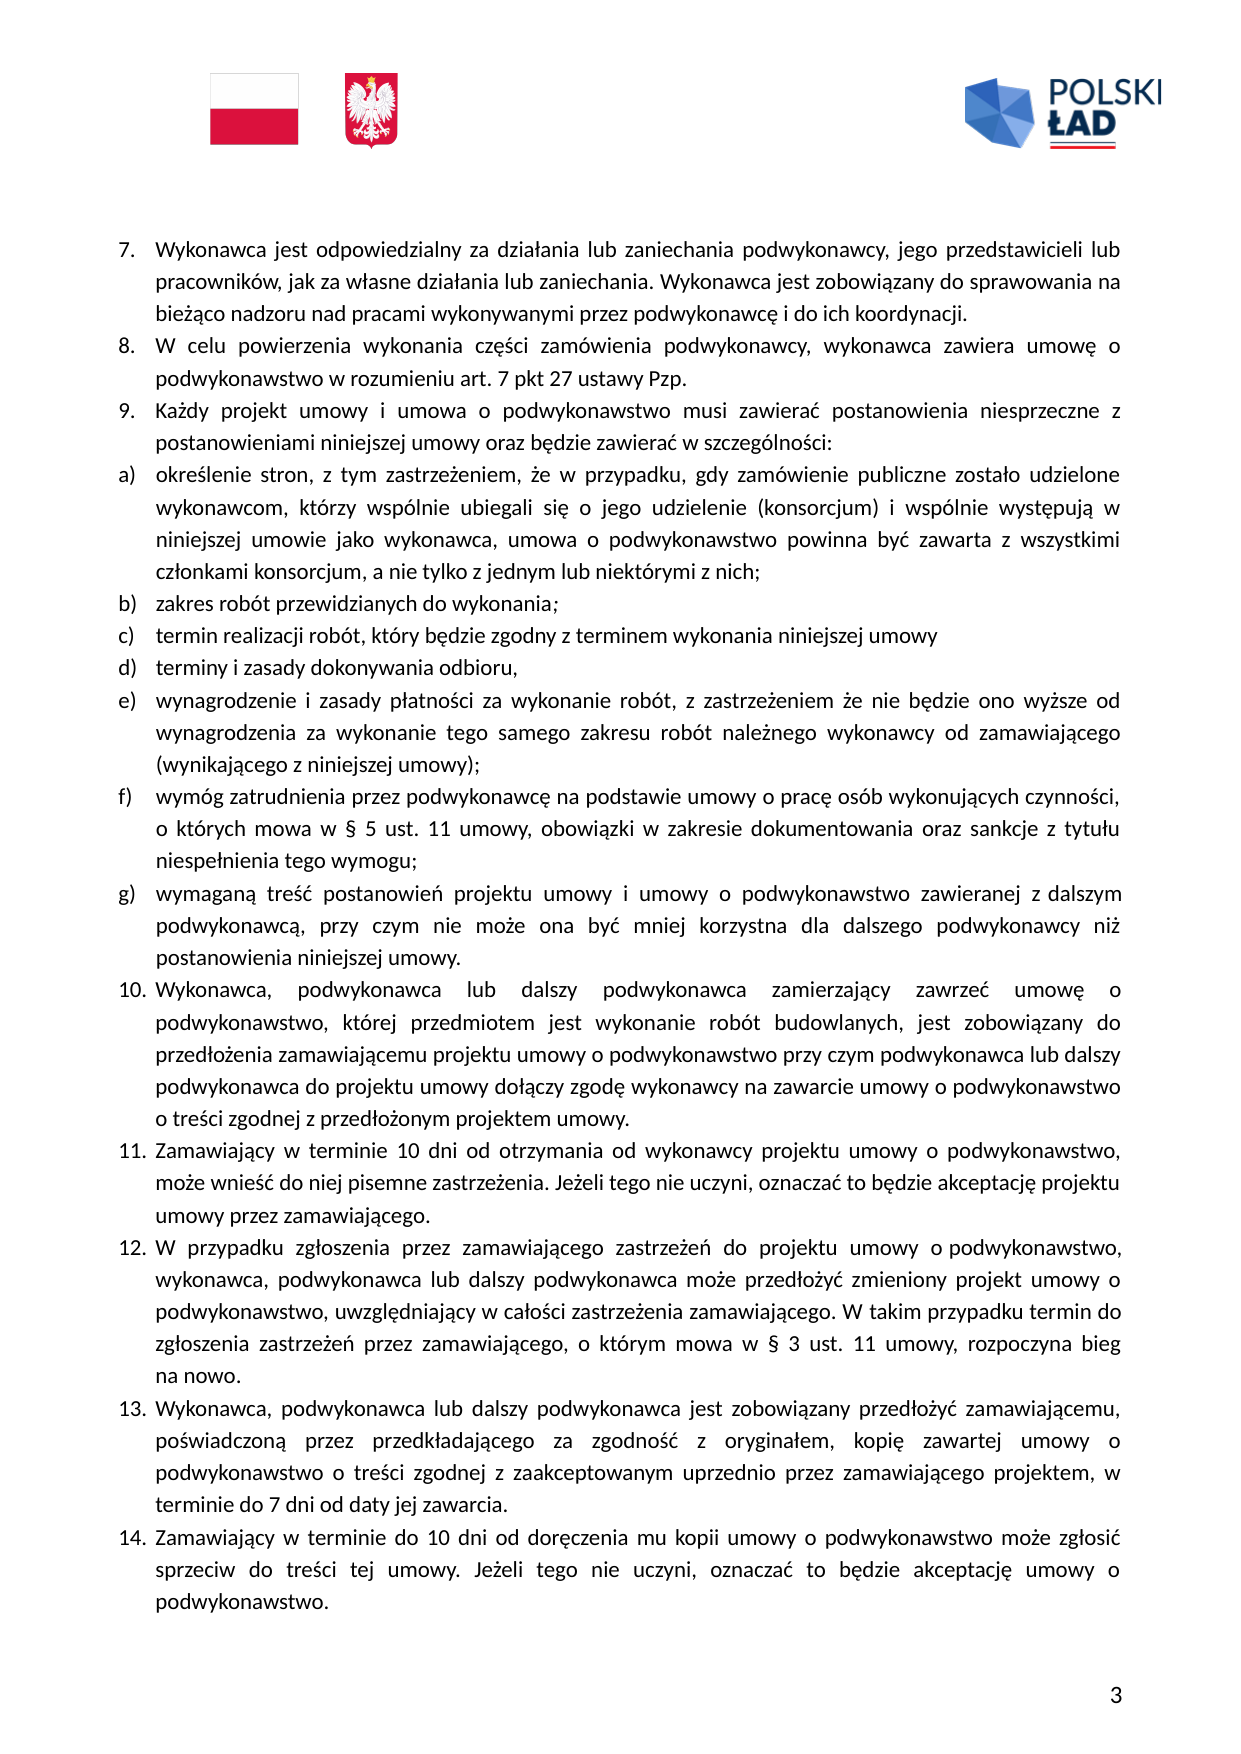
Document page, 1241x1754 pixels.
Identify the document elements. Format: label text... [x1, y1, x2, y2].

list Wykonawca, podwykonawca lub dalszy podwykonawca zamierzający zawrzeć umowę o podwykonawstwo, której przedmiotem jest wykonanie robót budowlanych, jest zobowiązany do przedłożenia zamawiającemu projektu umowy o podwykonawstwo przy czym podwykonawca lub dalszy podwykonawca do projektu umowy dołączy zgodę wykonawcy na zawarcie umowy o podwykonawstwo o treści zgodnej z przedłożonym projektem umowy. [118, 975, 1122, 1132]
list Zamawiający w terminie 10 dni od otrzymania od wykonawcy projektu umowy o podwykonawstwo, może wnieść do niej pisemne zastrzeżenia. Jeżeli tego nie uczyni, oznaczać to będzie akceptację projektu umowy przez zamawiającego. [118, 1136, 1122, 1229]
list Zamawiający w terminie do 10 dni od doręczenia mu kopii umowy o podwykonawstwo może zgłosić sprzeciw do treści tej umowy. Jeżeli tego nie uczyni, oznaczać to będzie akceptację umowy o podwykonawstwo. [118, 1523, 1122, 1615]
list wymaganą treść postanowień projektu umowy i umowy o podwykonawstwo zawieranej z dalszym podwykonawcą, przy czym nie może ona być mniej korzystna dla dalszego podwykonawcy niż postanowienia niniejszej umowy. [118, 879, 1122, 971]
list Wykonawca jest odpowiedzialny za działania lub zaniechania podwykonawcy, jego przedstawicieli lub pracowników, jak za własne działania lub zaniechania. Wykonawca jest zobowiązany do sprawowania na bieżąco nadzoru nad pracami wykonywanymi przez podwykonawcę i do ich koordynacji. [118, 235, 1122, 327]
picture [965, 78, 1162, 149]
list Wykonawca, podwykonawca lub dalszy podwykonawca jest zobowiązany przedłożyć zamawiającemu, poświadczoną przez przedkładającego za zgodność z oryginałem, kopię zawartej umowy o podwykonawstwo o treści zgodnej z zaakceptowanym uprzednio przez zamawiającego projektem, w terminie do 7 dni od daty jej zawarcia. [118, 1394, 1122, 1518]
list zakres robót przewidzianych do wykonania; [118, 589, 1122, 617]
list wynagrodzenie i zasady płatności za wykonanie robót, z zastrzeżeniem że nie będzie ono wyższe od wynagrodzenia za wykonanie tego samego zakresu robót należnego wykonawcy od zamawiającego (wynikającego z niniejszej umowy); [118, 686, 1122, 778]
picture [210, 73, 398, 149]
list W przypadku zgłoszenia przez zamawiającego zastrzeżeń do projektu umowy o podwykonawstwo, wykonawca, podwykonawca lub dalszy podwykonawca może przedłożyć zmieniony projekt umowy o podwykonawstwo, uwzględniający w całości zastrzeżenia zamawiającego. W takim przypadku termin do zgłoszenia zastrzeżeń przez zamawiającego, o którym mowa w § 3 ust. 11 umowy, rozpoczyna bieg na nowo. [118, 1233, 1122, 1390]
list W celu powierzenia wykonania części zamówienia podwykonawcy, wykonawca zawiera umowę o podwykonawstwo w rozumieniu art. 7 pkt 27 ustawy Pzp. [118, 332, 1122, 392]
list terminy i zasady dokonywania odbioru, [118, 653, 1122, 682]
list określenie stron, z tym zastrzeżeniem, że w przypadku, gdy zamówienie publiczne zostało udzielone wykonawcom, którzy wspólnie ubiegali się o jego udzielenie (konsorcjum) i wspólnie występują w niniejszej umowie jako wykonawca, umowa o podwykonawstwo powinna być zawarta z wszystkimi członkami konsorcjum, a nie tylko z jednym lub niektórymi z nich; [118, 460, 1122, 585]
list termin realizacji robót, który będzie zgodny z terminem wykonania niniejszej umowy [118, 621, 1122, 649]
list wymóg zatrudnienia przez podwykonawcę na podstawie umowy o pracę osób wykonujących czynności, o których mowa w § 5 ust. 11 umowy, obowiązki w zakresie dokumentowania oraz sankcje z tytułu niespełnienia tego wymogu; [118, 782, 1122, 875]
list Każdy projekt umowy i umowa o podwykonawstwo musi zawierać postanowienia niesprzeczne z postanowieniami niniejszej umowy oraz będzie zawierać w szczególności: [118, 396, 1122, 456]
